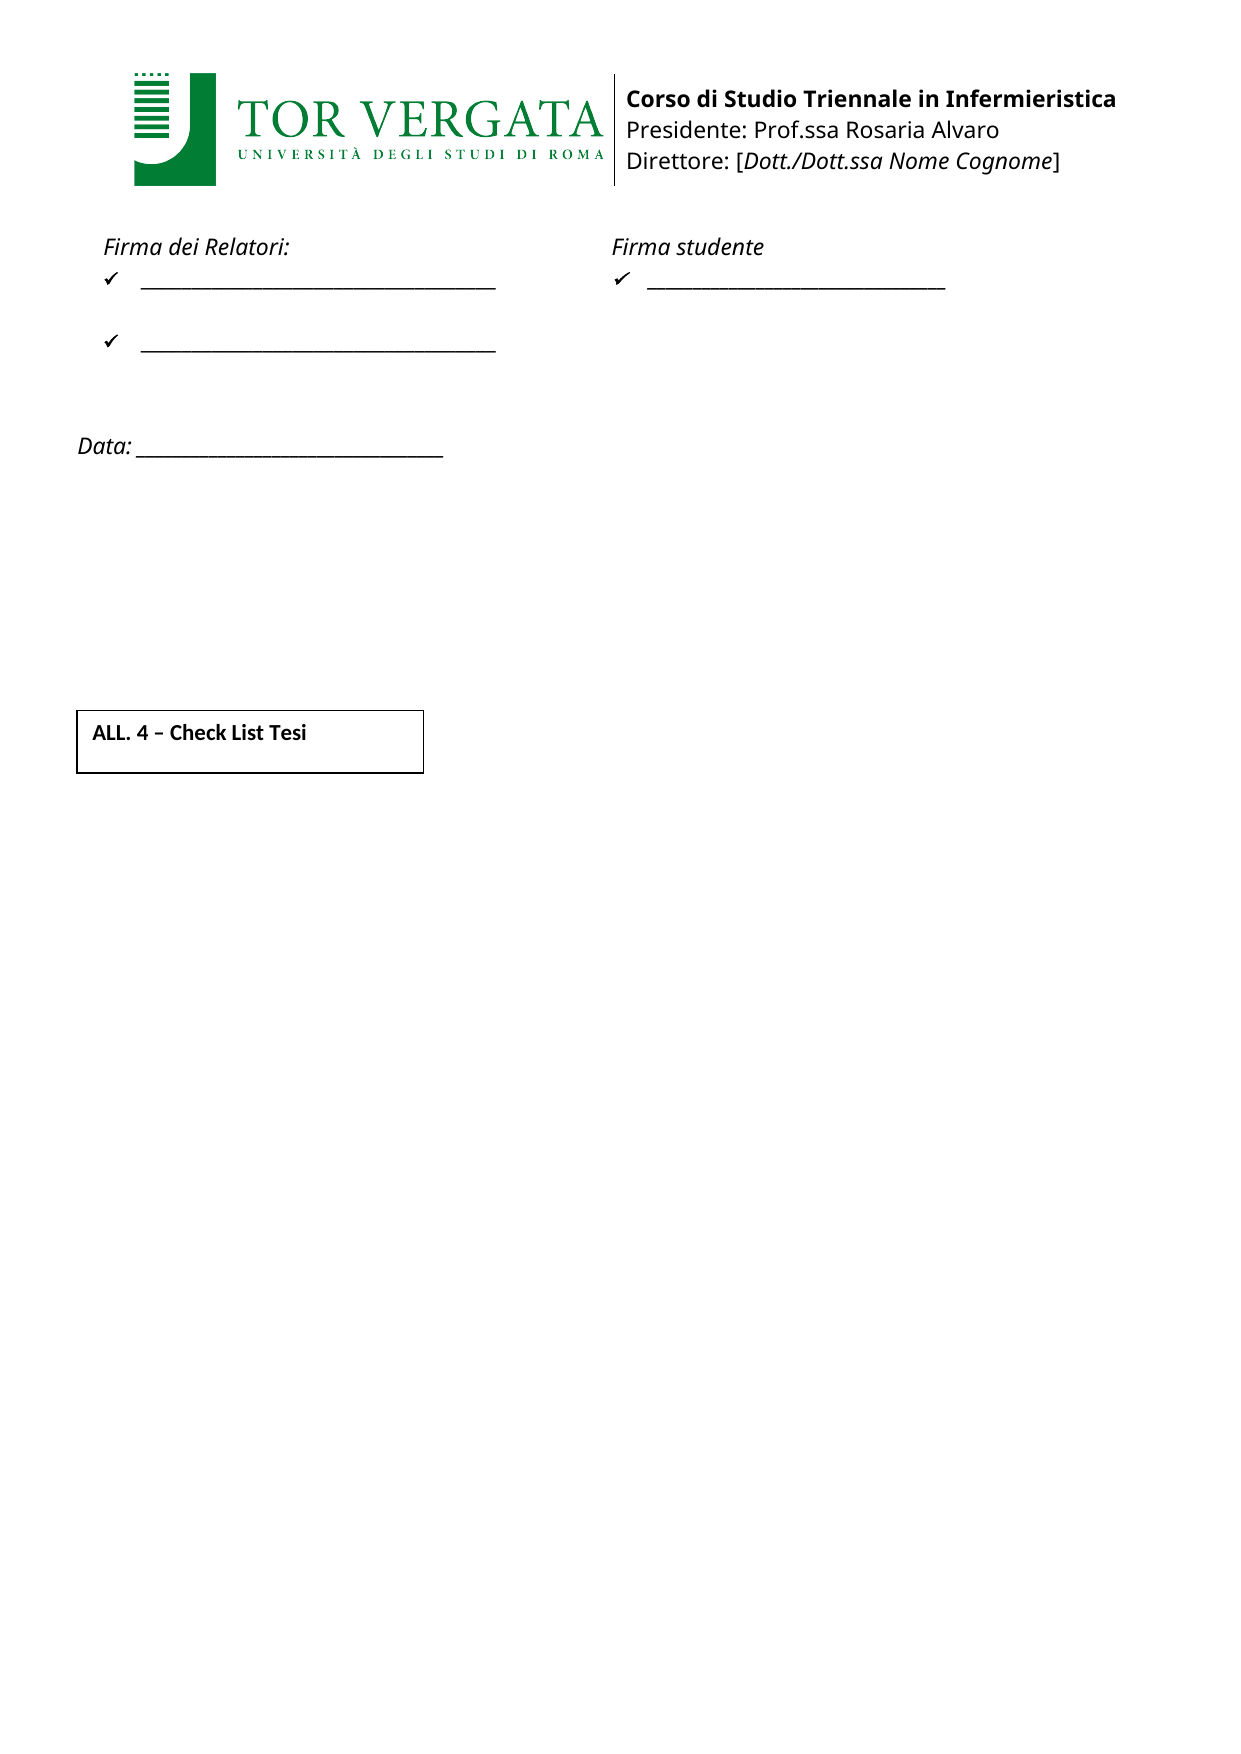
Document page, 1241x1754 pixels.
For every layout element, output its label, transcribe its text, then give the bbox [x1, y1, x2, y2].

picture [134, 73, 604, 186]
text Data: __________________________________ [77, 276, 1130, 461]
table_header Firma studente _________________________________ [600, 231, 1078, 430]
table_header Firma dei Relatori: ___________________________________ ___________________________________ [92, 231, 600, 430]
